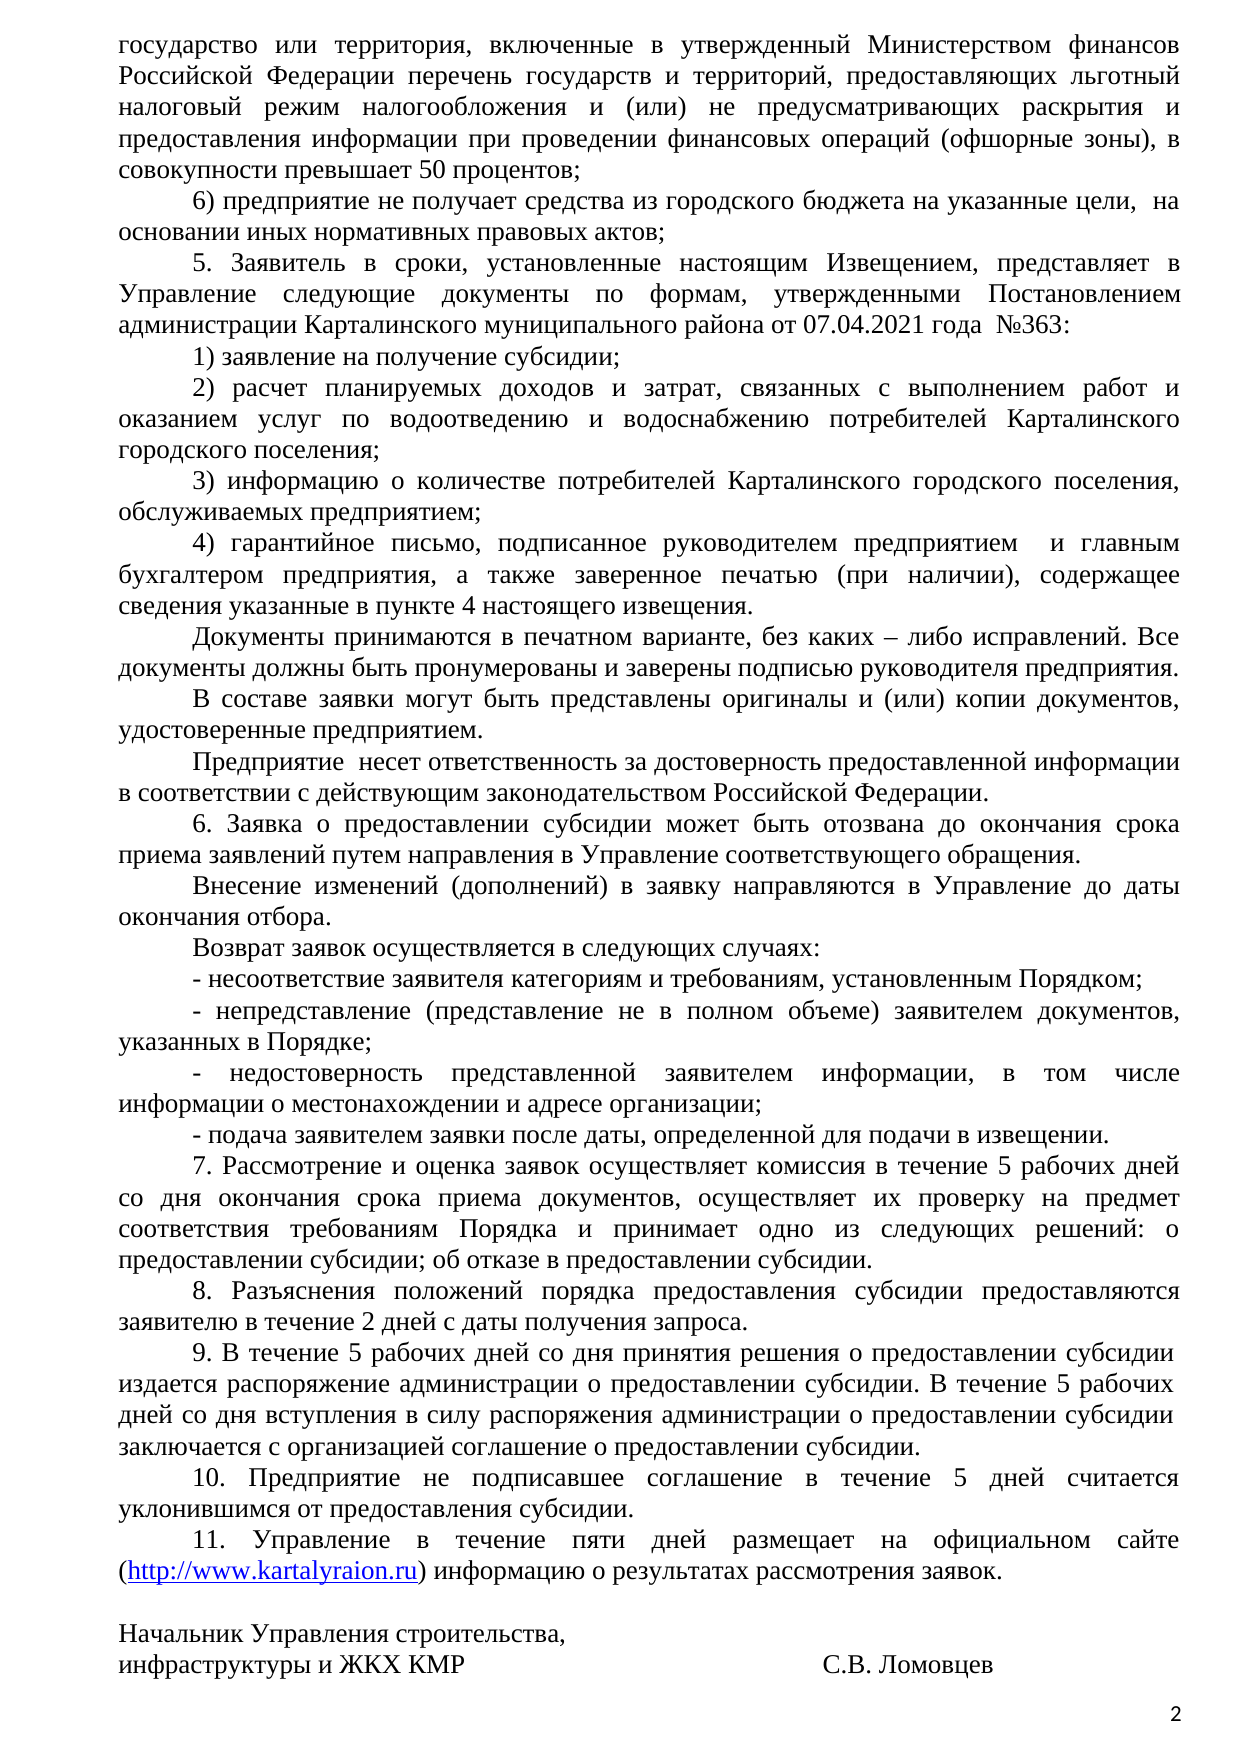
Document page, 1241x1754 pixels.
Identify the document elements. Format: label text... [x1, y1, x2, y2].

text - несоответствие заявителя категориям и требованиям, установленным Порядком; [118, 963, 1181, 994]
text 9. В течение 5 рабочих дней со дня принятия решения о предоставлении субсидии издается распоряжение администрации о предоставлении субсидии. В течение 5 рабочих дней со дня вступления в силу распоряжения администрации о предоставлении субсидии заключается с организацией соглашение о предоставлении субсидии. [118, 1336, 1175, 1461]
text инфраструктуры и ЖКХ КМР С.В. Ломовцев [118, 1648, 1181, 1679]
text В составе заявки могут быть представлены оригиналы и (или) копии документов, удостоверенные предприятием. [118, 682, 1181, 744]
text Предприятие несет ответственность за достоверность предоставленной информации в соответствии с действующим законодательством Российской Федерации. [118, 744, 1181, 807]
text 3) информацию о количестве потребителей Карталинского городского поселения, обслуживаемых предприятием; [118, 464, 1181, 527]
text 10. Предприятие не подписавшее соглашение в течение 5 дней считается уклонившимся от предоставления субсидии. [118, 1461, 1181, 1523]
text 5. Заявитель в сроки, установленные настоящим Извещением, представляет в Управление следующие документы по формам, утвержденными Постановлением администрации Карталинского муниципального района от 07.04.2021 года №363: [118, 246, 1181, 340]
text - недостоверность представленной заявителем информации, в том числе информации о местонахождении и адресе организации; [118, 1056, 1181, 1118]
text 11. Управление в течение пяти дней размещает на официальном сайте (http://www.kartalyraion.ru) информацию о результатах рассмотрения заявок. [118, 1523, 1181, 1586]
text 1) заявление на получение субсидии; [118, 340, 1181, 371]
text 6. Заявка о предоставлении субсидии может быть отозвана до окончания срока приема заявлений путем направления в Управление соответствующего обращения. [118, 807, 1181, 869]
text Внесение изменений (дополнений) в заявку направляются в Управление до даты окончания отбора. [118, 869, 1181, 931]
text 2) расчет планируемых доходов и затрат, связанных с выполнением работ и оказанием услуг по водоотведению и водоснабжению потребителей Карталинского городского поселения; [118, 371, 1181, 464]
text 8. Разъяснения положений порядка предоставления субсидии предоставляются заявителю в течение 2 дней с даты получения запроса. [118, 1274, 1181, 1336]
text 6) предприятие не получает средства из городского бюджета на указанные цели, на основании иных нормативных правовых актов; [118, 184, 1181, 246]
text 4) гарантийное письмо, подписанное руководителем предприятием и главным бухгалтером предприятия, а также заверенное печатью (при наличии), содержащее сведения указанные в пункте 4 настоящего извещения. [118, 527, 1181, 620]
text 7. Рассмотрение и оценка заявок осуществляет комиссия в течение 5 рабочих дней со дня окончания срока приема документов, осуществляет их проверку на предмет соответствия требованиям Порядка и принимает одно из следующих решений: о предоставлении субсидии; об отказе в предоставлении субсидии. [118, 1149, 1181, 1274]
text Возврат заявок осуществляется в следующих случаях: [118, 931, 1181, 963]
text - подача заявителем заявки после даты, определенной для подачи в извещении. [118, 1118, 1181, 1149]
text Документы принимаются в печатном варианте, без каких – либо исправлений. Все документы должны быть пронумерованы и заверены подписью руководителя предприятия. [118, 620, 1181, 682]
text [118, 28, 1181, 184]
text Начальник Управления строительства, [118, 1617, 1181, 1648]
text - непредставление (представление не в полном объеме) заявителем документов, указанных в Порядке; [118, 994, 1181, 1056]
